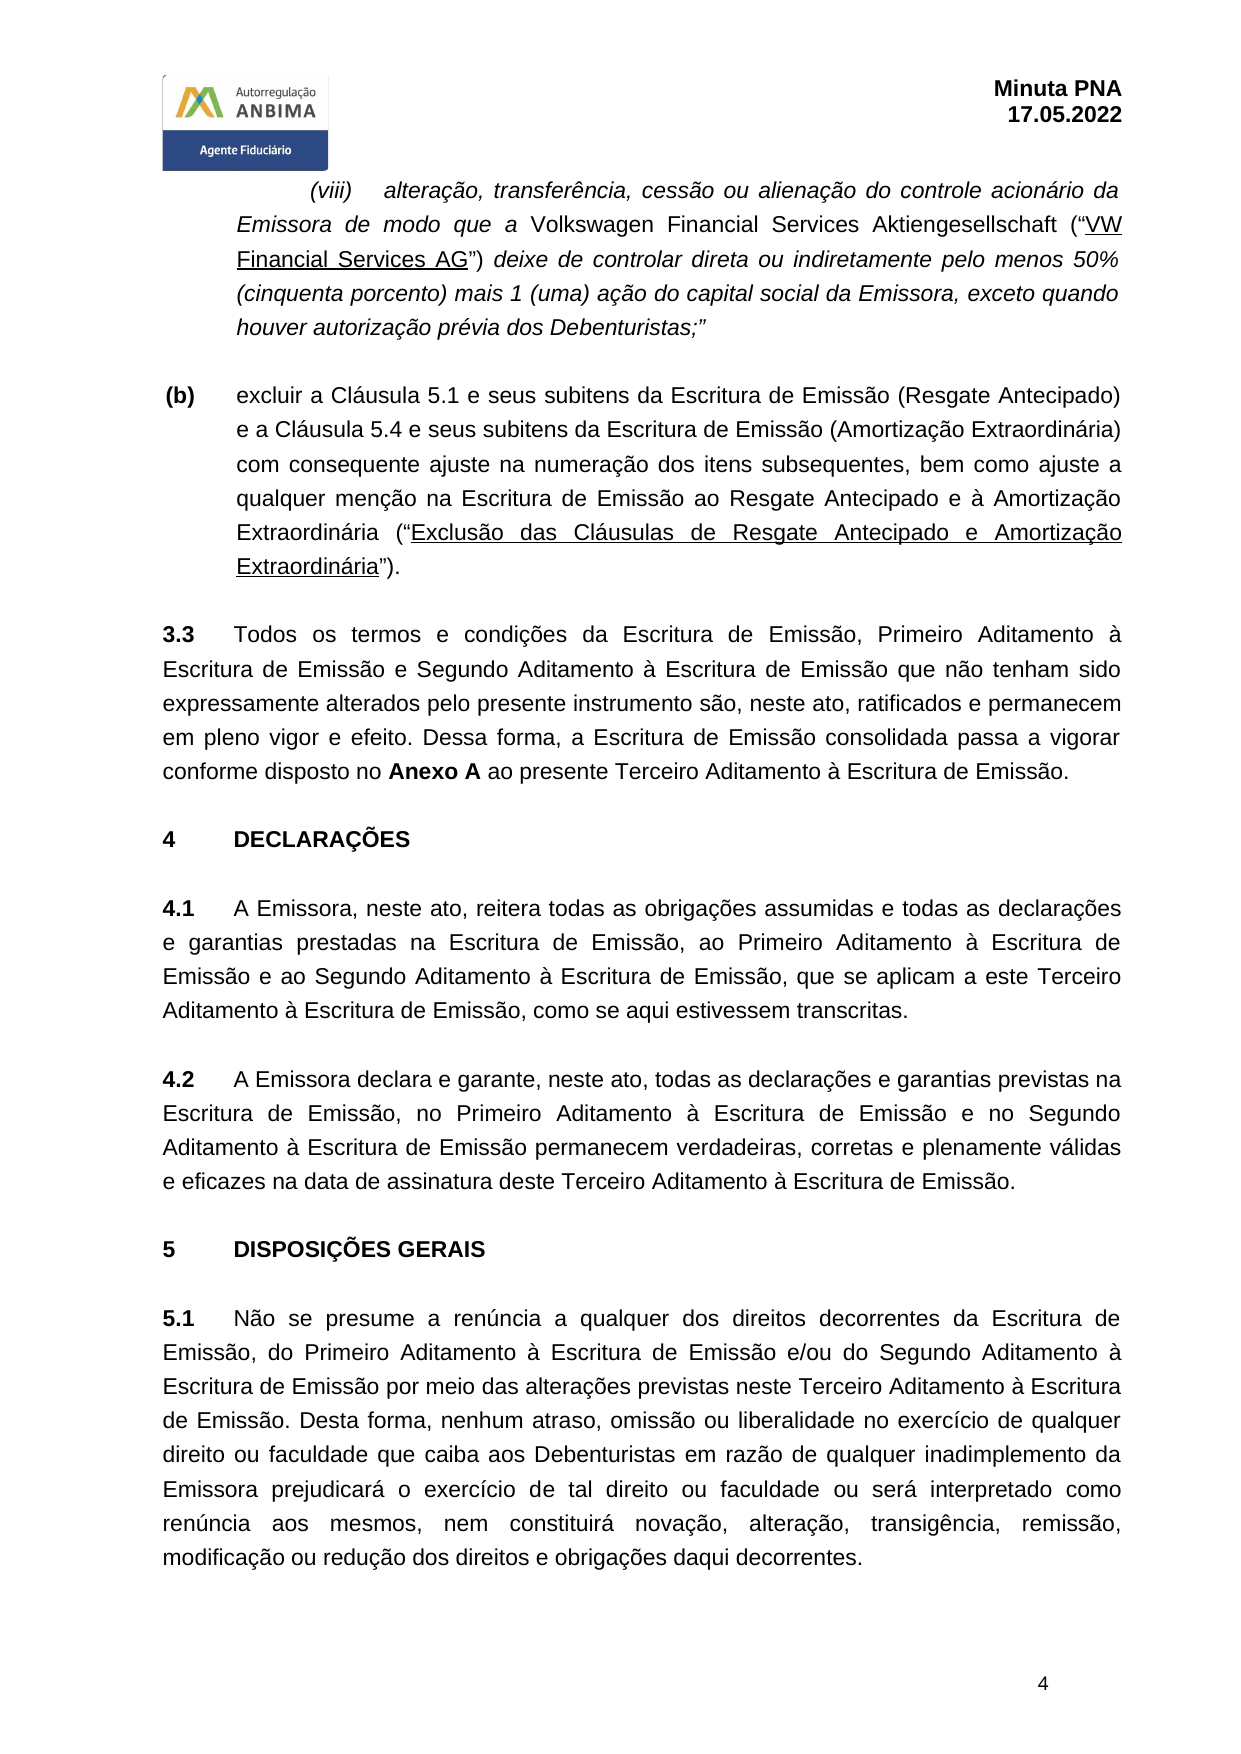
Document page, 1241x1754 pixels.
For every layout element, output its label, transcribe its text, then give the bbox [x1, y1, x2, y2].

text Todos os termos e condições da Escritura de Emissão, Primeiro Aditamento à Escritura de Emissão e Segundo Aditamento à Escritura de Emissão que não tenham sido expressamente alterados pelo presente instrumento são, neste ato, ratificados e permanecem em pleno vigor e efeito. Dessa forma, a Escritura de Emissão consolidada passa a vigorar conforme disposto no Anexo A ao presente Terceiro Aditamento à Escritura de Emissão. [162, 621, 1122, 784]
text DISPOSIÇÕES GERAIS [162, 1236, 1122, 1263]
text A Emissora, neste ato, reitera todas as obrigações assumidas e todas as declarações e garantias prestadas na Escritura de Emissão, ao Primeiro Aditamento à Escritura de Emissão e ao Segundo Aditamento à Escritura de Emissão, que se aplicam a este Terceiro Aditamento à Escritura de Emissão, como se aqui estivessem transcritas. [162, 895, 1122, 1023]
text Não se presume a renúncia a qualquer dos direitos decorrentes da Escritura de Emissão, do Primeiro Aditamento à Escritura de Emissão e/ou do Segundo Aditamento à Escritura de Emissão por meio das alterações previstas neste Terceiro Aditamento à Escritura de Emissão. Desta forma, nenhum atraso, omissão ou liberalidade no exercício de qualquer direito ou faculdade que caiba aos Debenturistas em razão de qualquer inadimplemento da Emissora prejudicará o exercício de tal direito ou faculdade ou será interpretado como renúncia aos mesmos, nem constituirá novação, alteração, transigência, remissão, modificação ou redução dos direitos e obrigações daqui decorrentes. [162, 1305, 1122, 1570]
list (viii) alteração, transferência, cessão ou alienação do controle acionário da Emissora de modo que a Volkswagen Financial Services Aktiengesellschaft (“VW Financial Services AG”) deixe de controlar direta ou indiretamente pelo menos 50% (cinquenta porcento) mais 1 (uma) ação do capital social da Emissora, exceto quando houver autorização prévia dos Debenturistas;” [236, 177, 1122, 340]
text A Emissora declara e garante, neste ato, todas as declarações e garantias previstas na Escritura de Emissão, no Primeiro Aditamento à Escritura de Emissão e no Segundo Aditamento à Escritura de Emissão permanecem verdadeiras, corretas e plenamente válidas e eficazes na data de assinatura deste Terceiro Aditamento à Escritura de Emissão. [162, 1066, 1122, 1194]
text excluir a Cláusula 5.1 e seus subitens da Escritura de Emissão (Resgate Antecipado) e a Cláusula 5.4 e seus subitens da Escritura de Emissão (Amortização Extraordinária) com consequente ajuste na numeração dos itens subsequentes, bem como ajuste a qualquer menção na Escritura de Emissão ao Resgate Antecipado e à Amortização Extraordinária (“Exclusão das Cláusulas de Resgate Antecipado e Amortização Extraordinária”). [165, 382, 1122, 579]
text DECLARAÇÕES [162, 826, 1122, 853]
picture [162, 75, 329, 171]
